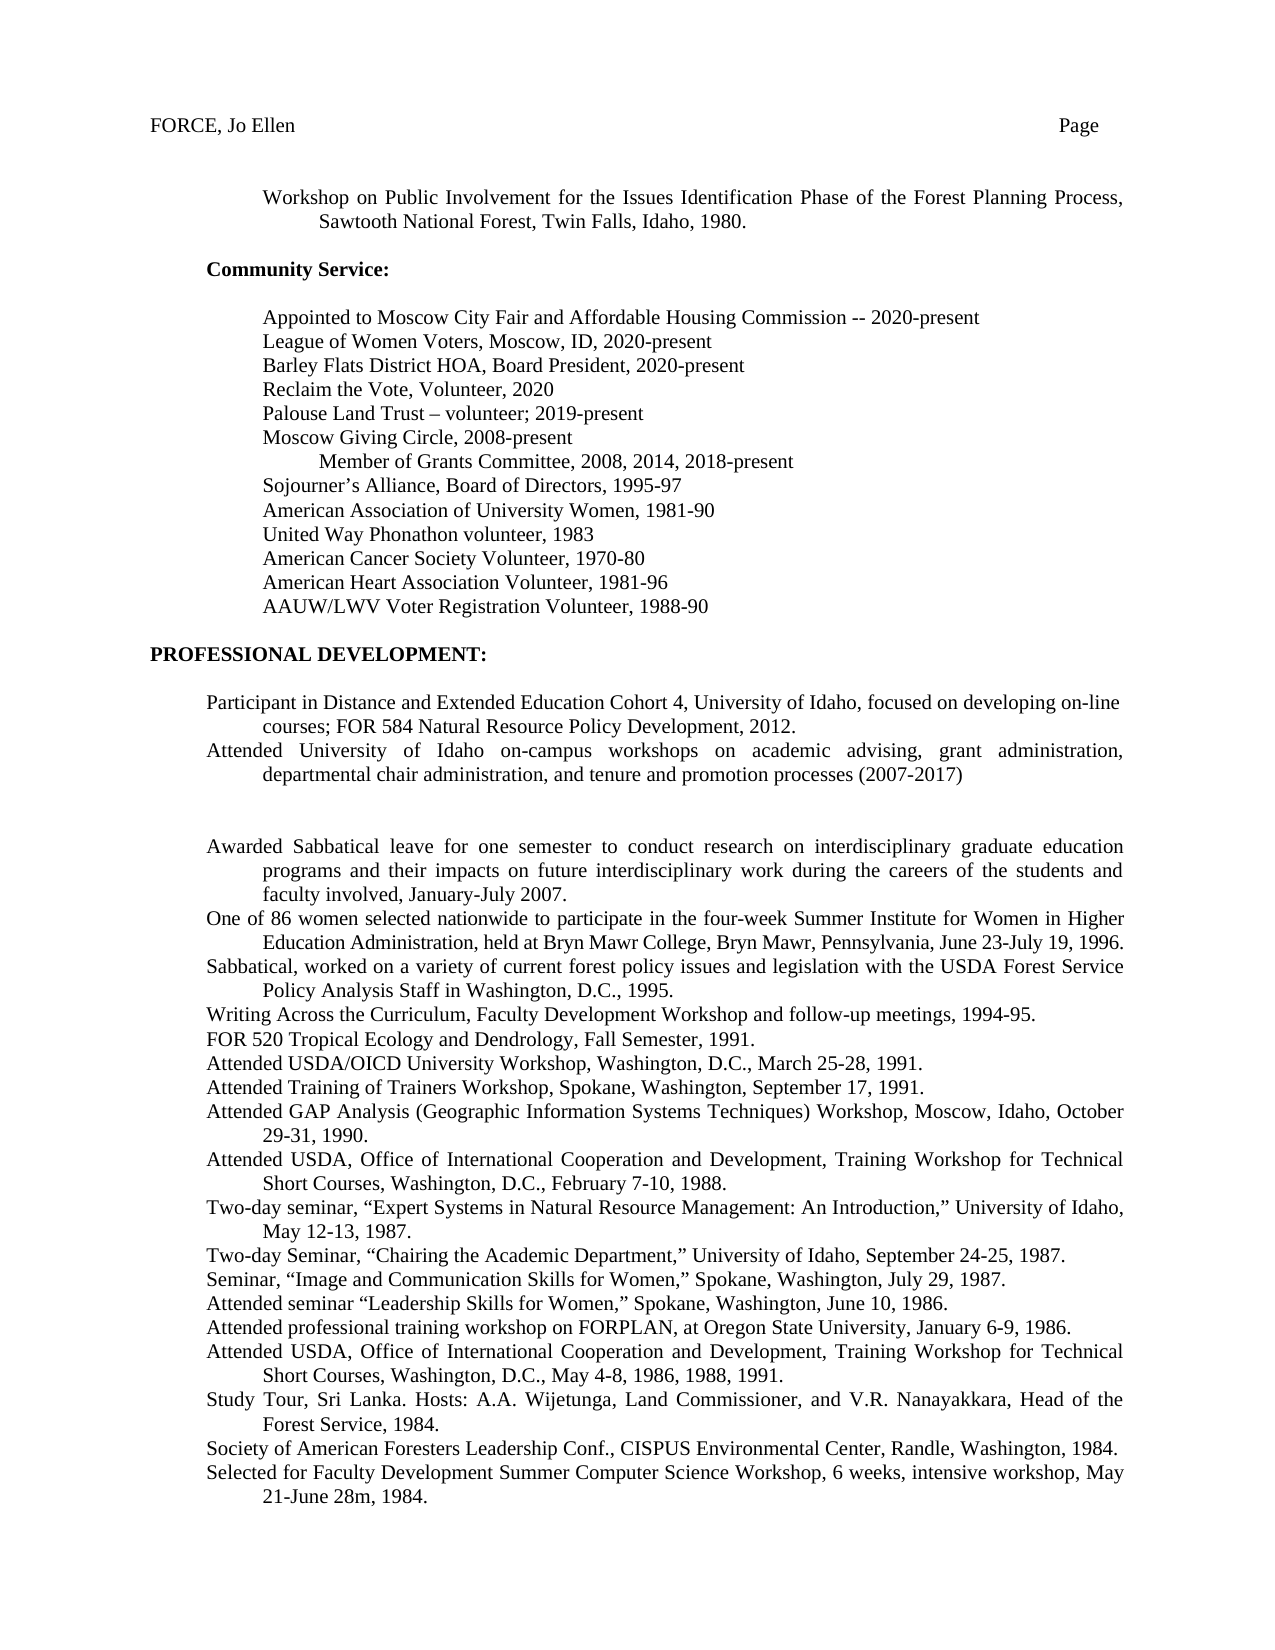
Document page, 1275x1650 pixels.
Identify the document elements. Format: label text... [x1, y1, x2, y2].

text United Way Phonathon volunteer, 1983 [150, 522, 1125, 546]
text Sojourner’s Alliance, Board of Directors, 1995-97 [150, 473, 1125, 497]
text Attended USDA/OICD University Workshop, Washington, D.C., March 25-28, 1991. [206, 1051, 1125, 1074]
text Seminar, “Image and Communication Skills for Women,” , July 29, 1987. [206, 1267, 1125, 1291]
text Sabbatical, worked on a variety of current forest policy issues and legislation with the USDA Forest Service Policy Analysis Staff in , 1995. [206, 954, 1125, 1002]
text Moscow Giving Circle, 2008-present [150, 425, 1125, 449]
text Awarded Sabbatical leave for one semester to conduct research on interdisciplinary graduate education programs and their impacts on future interdisciplinary work during the careers of the students and faculty involved, January-July 2007. [150, 834, 1125, 906]
text American Cancer Society Volunteer, 1970-80 [150, 546, 1125, 570]
text Attended professional training workshop on FORPLAN, at Oregon State University, January 6-9, 1986. [206, 1315, 1125, 1339]
text Society of American Foresters Leadership Conf., CISPUS Environmental Center, Randle, Washington, 1984. [206, 1436, 1125, 1459]
text League of Women Voters, Moscow, ID, 2020-present [150, 329, 1125, 353]
text Attended USDA, Office of International Cooperation and Development, Training Workshop for Technical Short Courses, Washington, D.C., February 7-10, 1988. [206, 1147, 1125, 1195]
text American Heart Association Volunteer, 1981-96 [150, 570, 1125, 594]
text AAUW/LWV Voter Registration Volunteer, 1988-90 [150, 594, 1125, 618]
text courses; FOR 584 Natural Resource Policy Development, 2012. [150, 714, 1125, 738]
text Two-day Seminar, “Chairing the Academic Department,” University of Idaho, September 24-25, 1987. [206, 1243, 1125, 1267]
text PROFESSIONAL DEVELOPMENT: [150, 641, 1125, 666]
text Workshop on Public Involvement for the Issues Identification Phase of the Forest Planning Process, Sawtooth National Forest, Twin Falls, Idaho, 1980. [206, 185, 1125, 233]
text Two-day seminar, “Expert Systems in Natural Resource Management: An Introduction,” , May 12-13, 1987. [206, 1195, 1125, 1243]
text Attended USDA, Office of International Cooperation and Development, Training Workshop for Technical Short Courses, Washington, D.C., May 4-8, 1986, 1988, 1991. [206, 1339, 1125, 1387]
text Member of Grants Committee, 2008, 2014, 2018-present [150, 449, 1125, 473]
text Reclaim the Vote, Volunteer, 2020 [150, 377, 1125, 401]
text Appointed to Moscow City Fair and Affordable Housing Commission -- 2020-present [150, 305, 1125, 329]
text Barley Flats District HOA, Board President, 2020-present [150, 353, 1125, 377]
text Writing Across the Curriculum, Faculty Development Workshop and follow-up meetings, 1994-95. [206, 1002, 1125, 1026]
text Participant in Distance and Extended Education Cohort 4, University of Idaho, focused on developing on-line [150, 689, 1125, 714]
text Selected for Faculty Development Summer Computer Science Workshop, 6 weeks, intensive workshop, May 21-June 28m, 1984. [206, 1459, 1125, 1508]
text Study . Hosts: A.A. Wijetunga, Land Commissioner, and V.R. Nanayakkara, Head of the Service, 1984. [206, 1387, 1125, 1436]
text One of 86 women selected nationwide to participate in the four-week Summer Institute for Women in Higher Education Administration, held at , , June 23-July 19, 1996. [206, 906, 1125, 954]
text Attended seminar “Leadership Skills for Women,” Spokane, Washington, June 10, 1986. [206, 1291, 1125, 1315]
text Attended University of Idaho on-campus workshops on academic advising, grant administration, departmental chair administration, and tenure and promotion processes (2007-2017) [150, 738, 1125, 786]
text Community Service: [150, 257, 1125, 281]
text Attended Training of Trainers Workshop, , September 17, 1991. [206, 1074, 1125, 1099]
text Attended GAP Analysis (Geographic Information Systems Techniques) Workshop, Moscow, Idaho, October 29-31, 1990. [206, 1099, 1125, 1147]
text Palouse Land Trust – volunteer; 2019-present [150, 401, 1125, 425]
text FOR 520 Tropical Ecology and Dendrology, Fall Semester, 1991. [206, 1026, 1125, 1051]
text American Association of University Women, 1981-90 [150, 497, 1125, 522]
